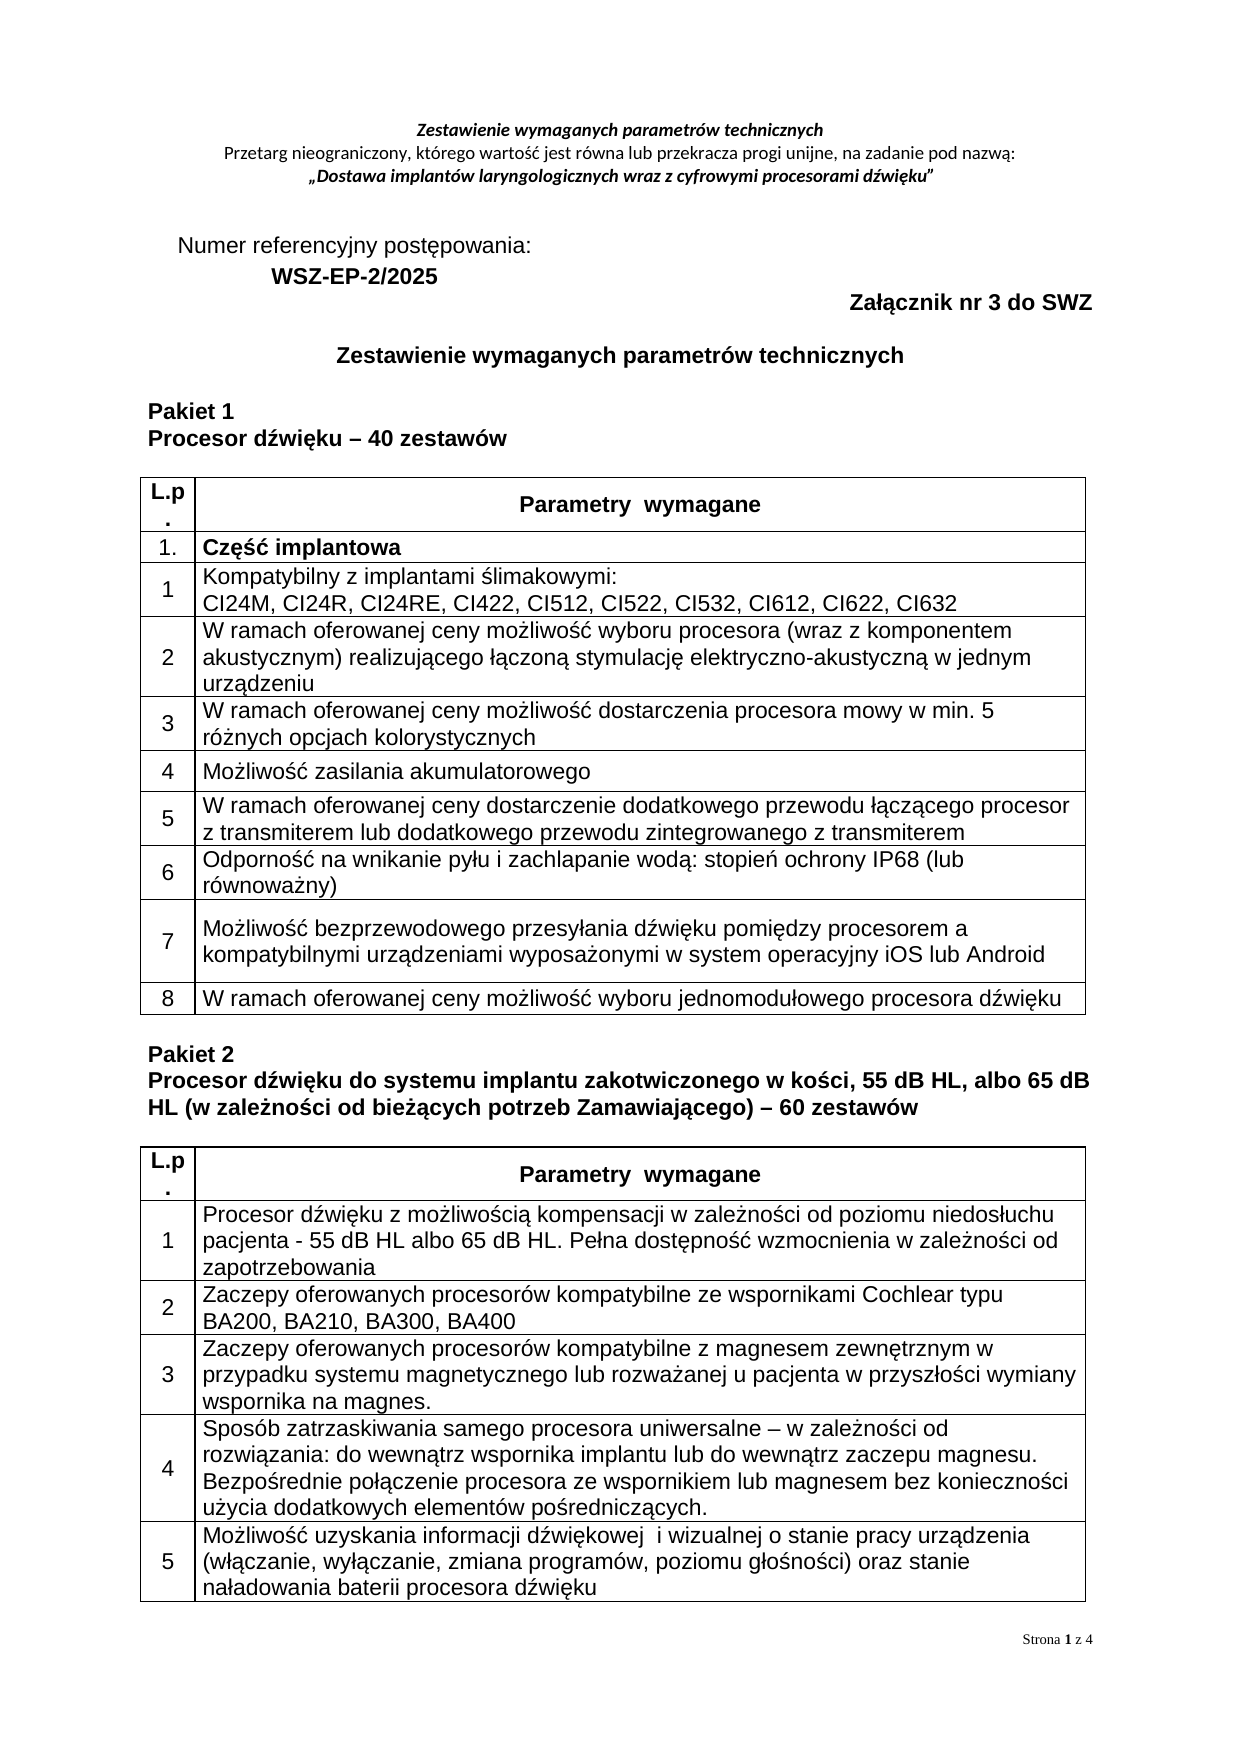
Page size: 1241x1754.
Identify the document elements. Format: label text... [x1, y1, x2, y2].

table_cell 3 [141, 1335, 194, 1414]
table_cell W ramach oferowanej ceny możliwość wyboru jednomodułowego procesora dźwięku [196, 983, 1085, 1013]
table_cell 2 [141, 617, 194, 696]
text Załącznik nr 3 do SWZ [148, 289, 1092, 315]
table_cell 5 [141, 1522, 194, 1601]
table_cell 6 [141, 846, 194, 899]
table_cell W ramach oferowanej ceny dostarczenie dodatkowego przewodu łączącego procesor z transmiterem lub dodatkowego przewodu zintegrowanego z transmiterem [196, 792, 1085, 845]
table_cell 4 [141, 1415, 194, 1521]
text Numer referencyjny postępowania: [148, 232, 561, 259]
table_cell 1 [141, 1201, 194, 1280]
text Zestawienie wymaganych parametrów technicznych [148, 342, 1092, 368]
table_cell Kompatybilny z implantami ślimakowymi: CI24M, CI24R, CI24RE, CI422, CI512, CI522, CI532, CI612, CI622, CI632 [196, 563, 1085, 616]
table_cell Procesor dźwięku z możliwością kompensacji w zależności od poziomu niedosłuchu pacjenta - 55 dB HL albo 65 dB HL. Pełna dostępność wzmocnienia w zależności od zapotrzebowania [196, 1201, 1085, 1280]
table_header Parametry wymagane [196, 1148, 1085, 1200]
text Procesor dźwięku – 40 zestawów [148, 424, 1092, 451]
table_cell 8 [141, 983, 194, 1013]
table_cell 4 [141, 751, 194, 791]
text Procesor dźwięku do systemu implantu zakotwiczonego w kości, 55 dB HL, albo 65 dB HL (w zależności od bieżących potrzeb Zamawiającego) – 60 zestawów [148, 1067, 1092, 1120]
table_cell W ramach oferowanej ceny możliwość dostarczenia procesora mowy w min. 5 różnych opcjach kolorystycznych [196, 697, 1085, 750]
table_cell 3 [141, 697, 194, 750]
text Pakiet 1 [148, 398, 1092, 424]
table_cell Zaczepy oferowanych procesorów kompatybilne z magnesem zewnętrznym w przypadku systemu magnetycznego lub rozważanej u pacjenta w przyszłości wymiany wspornika na magnes. [196, 1335, 1085, 1414]
table_cell Sposób zatrzaskiwania samego procesora uniwersalne – w zależności od rozwiązania: do wewnątrz wspornika implantu lub do wewnątrz zaczepu magnesu. Bezpośrednie połączenie procesora ze wspornikiem lub magnesem bez konieczności użycia dodatkowych elementów pośredniczących. [196, 1415, 1085, 1521]
table_cell 1 [141, 563, 194, 616]
table_cell 1. [141, 532, 194, 562]
table_cell 5 [141, 792, 194, 845]
table_header Parametry wymagane [196, 478, 1085, 531]
table_cell Zaczepy oferowanych procesorów kompatybilne ze wspornikami Cochlear typu BA200, BA210, BA300, BA400 [196, 1281, 1085, 1334]
table_cell Możliwość uzyskania informacji dźwiękowej i wizualnej o stanie pracy urządzenia (włączanie, wyłączanie, zmiana programów, poziomu głośności) oraz stanie naładowania baterii procesora dźwięku [196, 1522, 1085, 1601]
table_header L.p. [141, 478, 194, 531]
table_cell Część implantowa [196, 532, 1085, 562]
table_cell 2 [141, 1281, 194, 1334]
table_cell 7 [141, 900, 194, 982]
text Pakiet 2 [148, 1041, 1092, 1067]
text WSZ-EP-2/2025 [148, 263, 561, 289]
table_cell Możliwość zasilania akumulatorowego [196, 751, 1085, 791]
table_cell W ramach oferowanej ceny możliwość wyboru procesora (wraz z komponentem akustycznym) realizującego łączoną stymulację elektryczno-akustyczną w jednym urządzeniu [196, 617, 1085, 696]
table_cell Odporność na wnikanie pyłu i zachlapanie wodą: stopień ochrony IP68 (lub równoważny) [196, 846, 1085, 899]
table_cell Możliwość bezprzewodowego przesyłania dźwięku pomiędzy procesorem a kompatybilnymi urządzeniami wyposażonymi w system operacyjny iOS lub Android [196, 900, 1085, 982]
table_header L.p. [141, 1148, 194, 1200]
